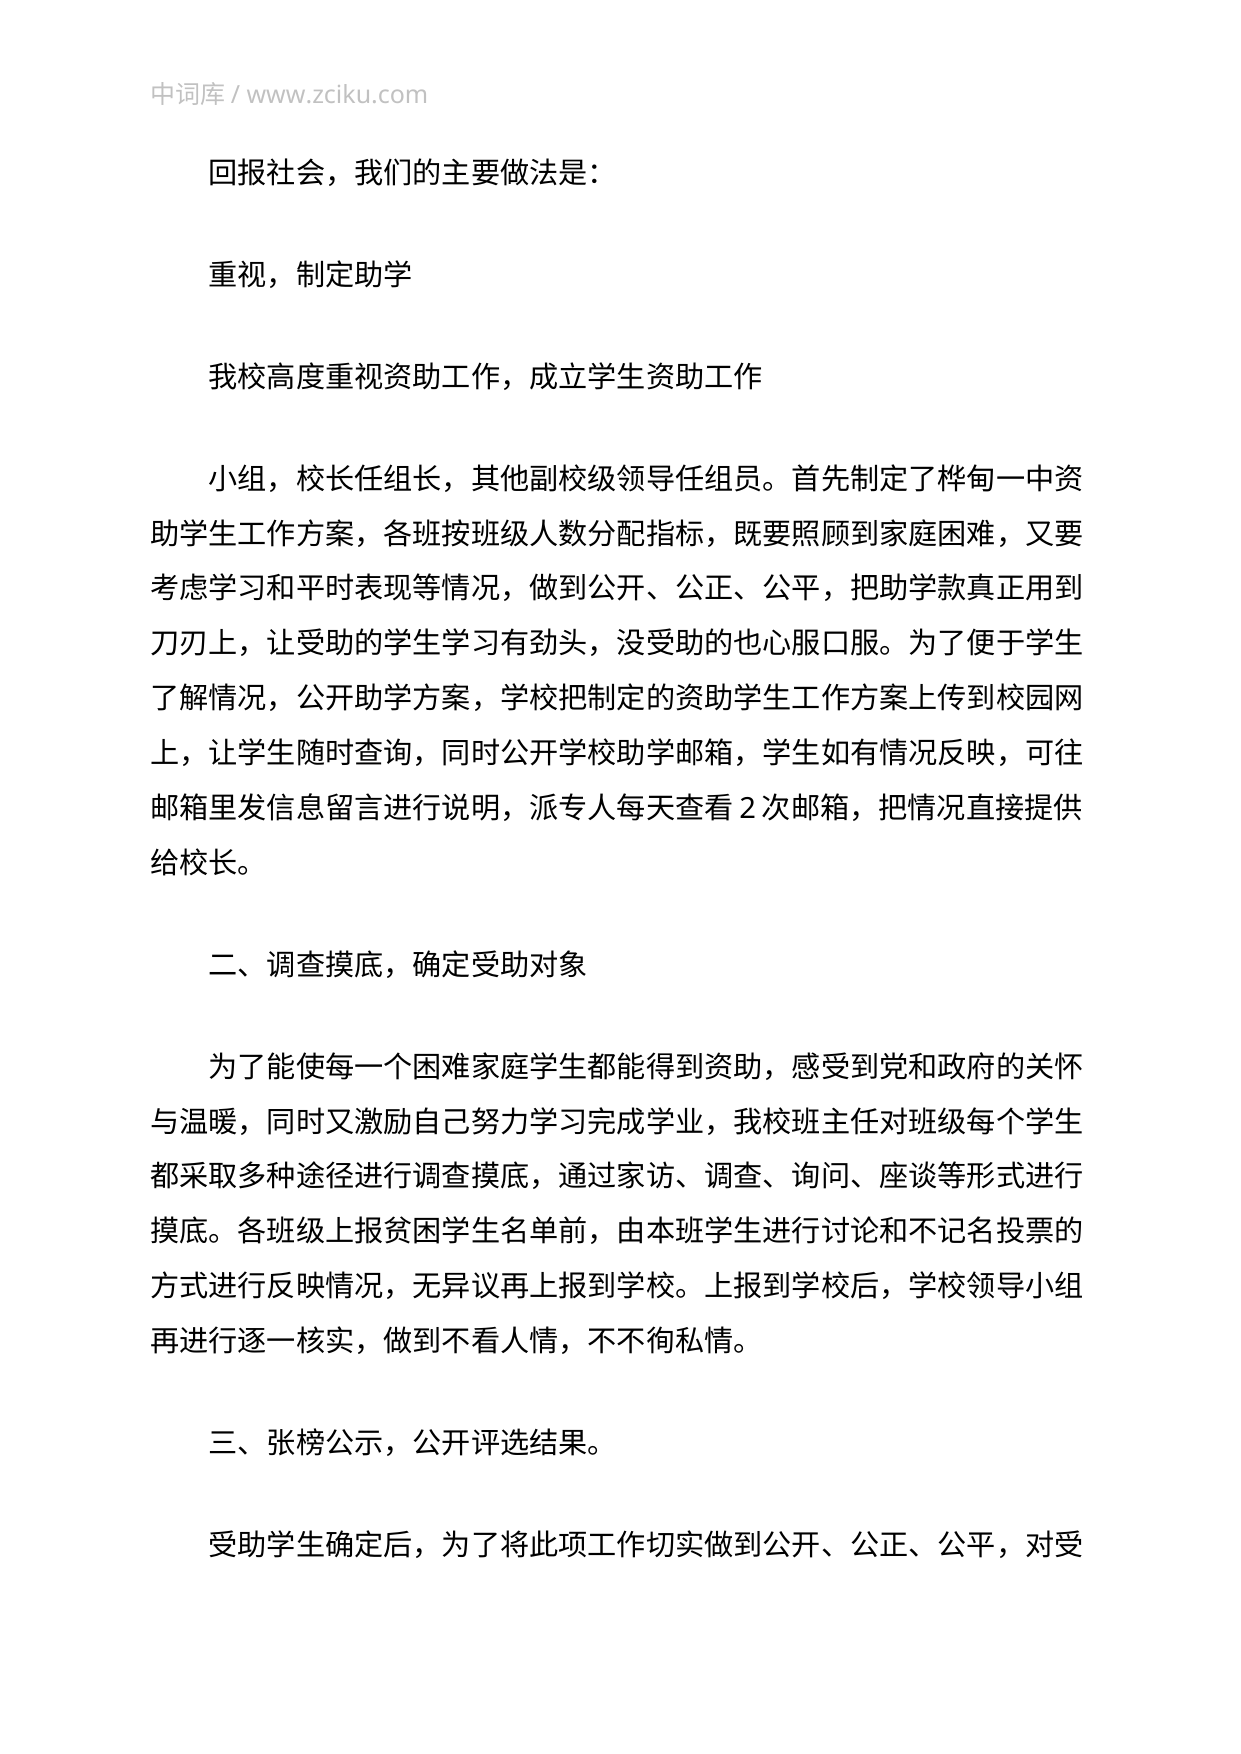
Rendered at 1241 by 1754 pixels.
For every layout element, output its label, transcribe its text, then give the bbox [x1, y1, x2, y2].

text 为了能使每一个困难家庭学生都能得到资助，感受到党和政府的关怀与温暖，同时又激励自己努力学习完成学业，我校班主任对班级每个学生都采取多种途径进行调查摸底，通过家访、调查、询问、座谈等形式进行摸底。各班级上报贫困学生名单前，由本班学生进行讨论和不记名投票的方式进行反映情况，无异议再上报到学校。上报到学校后，学校领导小组再进行逐一核实，做到不看人情，不不徇私情。 [150, 1043, 1090, 1360]
text 我校高度重视资助工作，成立学生资助工作 [150, 353, 1090, 396]
text 重视，制定助学 [150, 252, 1090, 294]
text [150, 1521, 1090, 1563]
text 小组，校长任组长，其他副校级领导任组员。首先制定了桦甸一中资助学生工作方案，各班按班级人数分配指标，既要照顾到家庭困难，又要考虑学习和平时表现等情况，做到公开、公正、公平，把助学款真正用到刀刃上，让受助的学生学习有劲头，没受助的也心服口服。为了便于学生了解情况，公开助学方案，学校把制定的资助学生工作方案上传到校园网上，让学生随时查询，同时公开学校助学邮箱，学生如有情况反映，可往邮箱里发信息留言进行说明，派专人每天查看2次邮箱，把情况直接提供给校长。 [150, 455, 1090, 882]
text 三、张榜公示，公开评选结果。 [150, 1419, 1090, 1462]
text 二、调查摸底，确定受助对象 [150, 941, 1090, 984]
text 回报社会，我们的主要做法是： [150, 150, 1090, 192]
